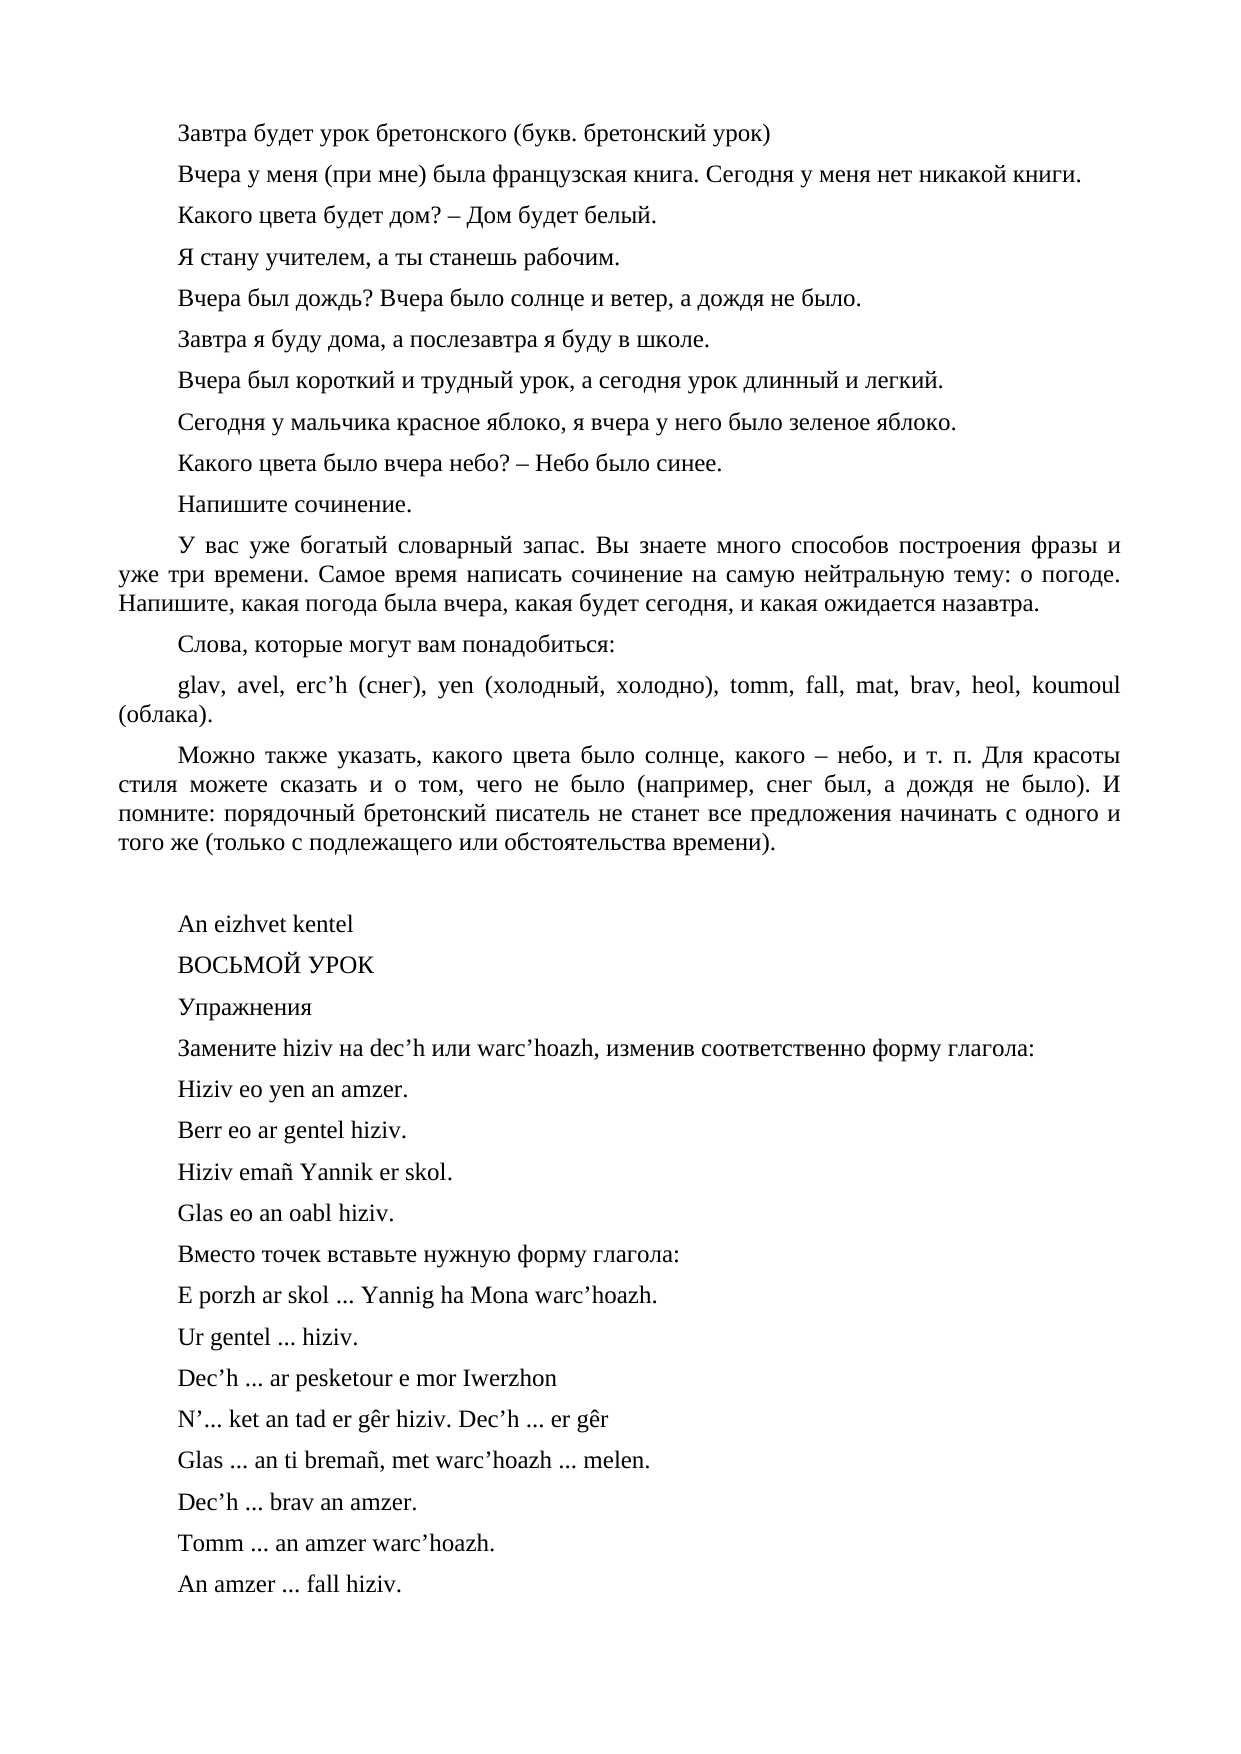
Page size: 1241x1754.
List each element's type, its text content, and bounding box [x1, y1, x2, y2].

text Hiziv eo yen an amzer. [118, 1074, 1122, 1103]
text Упражнения [118, 992, 1122, 1021]
text An amzer ... fall hiziv. [118, 1569, 1122, 1598]
text An eizhvet kentel [118, 909, 1122, 938]
text Ur gentel ... hiziv. [118, 1322, 1122, 1351]
text Glas ... an ti bremañ, met warc’hoazh ... melen. [118, 1446, 1122, 1474]
text Berr eo ar gentel hiziv. [118, 1116, 1122, 1144]
text N’... ket an tad er gêr hiziv. Dec’h ... er gêr [118, 1404, 1122, 1433]
text Вчера у меня (при мне) была французская книга. Сегодня у меня нет никакой книги. [118, 159, 1122, 188]
text Какого цвета будет дом? – Дом будет белый. [118, 201, 1122, 229]
text Завтра я буду дома, а послезавтра я буду в школе. [118, 324, 1122, 353]
text Dec’h ... ar pesketour e mor Iwerzhon [118, 1363, 1122, 1392]
text Вместо точек вставьте нужную форму глагола: [118, 1239, 1122, 1268]
text Glas eo an oabl hiziv. [118, 1198, 1122, 1227]
text Завтра будет урок бретонского (букв. бретонский урок) [118, 118, 1122, 147]
text Я стану учителем, а ты станешь рабочим. [118, 242, 1122, 271]
text Сегодня у мальчика красное яблоко, я вчера у него было зеленое яблоко. [118, 407, 1122, 436]
text Hiziv emañ Yannik er skol. [118, 1157, 1122, 1186]
text Какого цвета было вчера небо? – Небо было синее. [118, 448, 1122, 477]
text Вчера был дождь? Вчера было солнце и ветер, а дождя не было. [118, 283, 1122, 312]
text Tomm ... an amzer warc’hoazh. [118, 1528, 1122, 1557]
text Напишите сочинение. [118, 489, 1122, 518]
text Вчера был короткий и трудный урок, а сегодня урок длинный и легкий. [118, 366, 1122, 394]
text Можно также указать, какого цвета было солнце, какого – небо, и т. п. Для красоты стиля можете сказать и о том, чего не было (например, снег был, а дождя не было). И помните: порядочный бретонский писатель не станет все предложения начинать с одного и того же (только с подлежащего или обстоятельства времени). [118, 741, 1122, 856]
text Dec’h ... brav an amzer. [118, 1487, 1122, 1516]
text E porzh ar skol ... Yannig ha Mona warc’hoazh. [118, 1281, 1122, 1309]
text glav, avel, erc’h (снег), yen (холодный, холодно), tomm, fall, mat, brav, heol, koumoul (облака). [118, 671, 1122, 728]
text ВОСЬМОЙ УРОК [118, 951, 1122, 979]
text Замените hiziv на dec’h или warc’hoazh, изменив соответственно форму глагола: [118, 1033, 1122, 1062]
text У вас уже богатый словарный запас. Вы знаете много способов построения фразы и уже три времени. Самое время написать сочинение на самую нейтральную тему: о погоде. Напишите, какая погода была вчера, какая будет сегодня, и какая ожидается назавтра. [118, 531, 1122, 617]
text Слова, которые могут вам понадобиться: [118, 629, 1122, 658]
